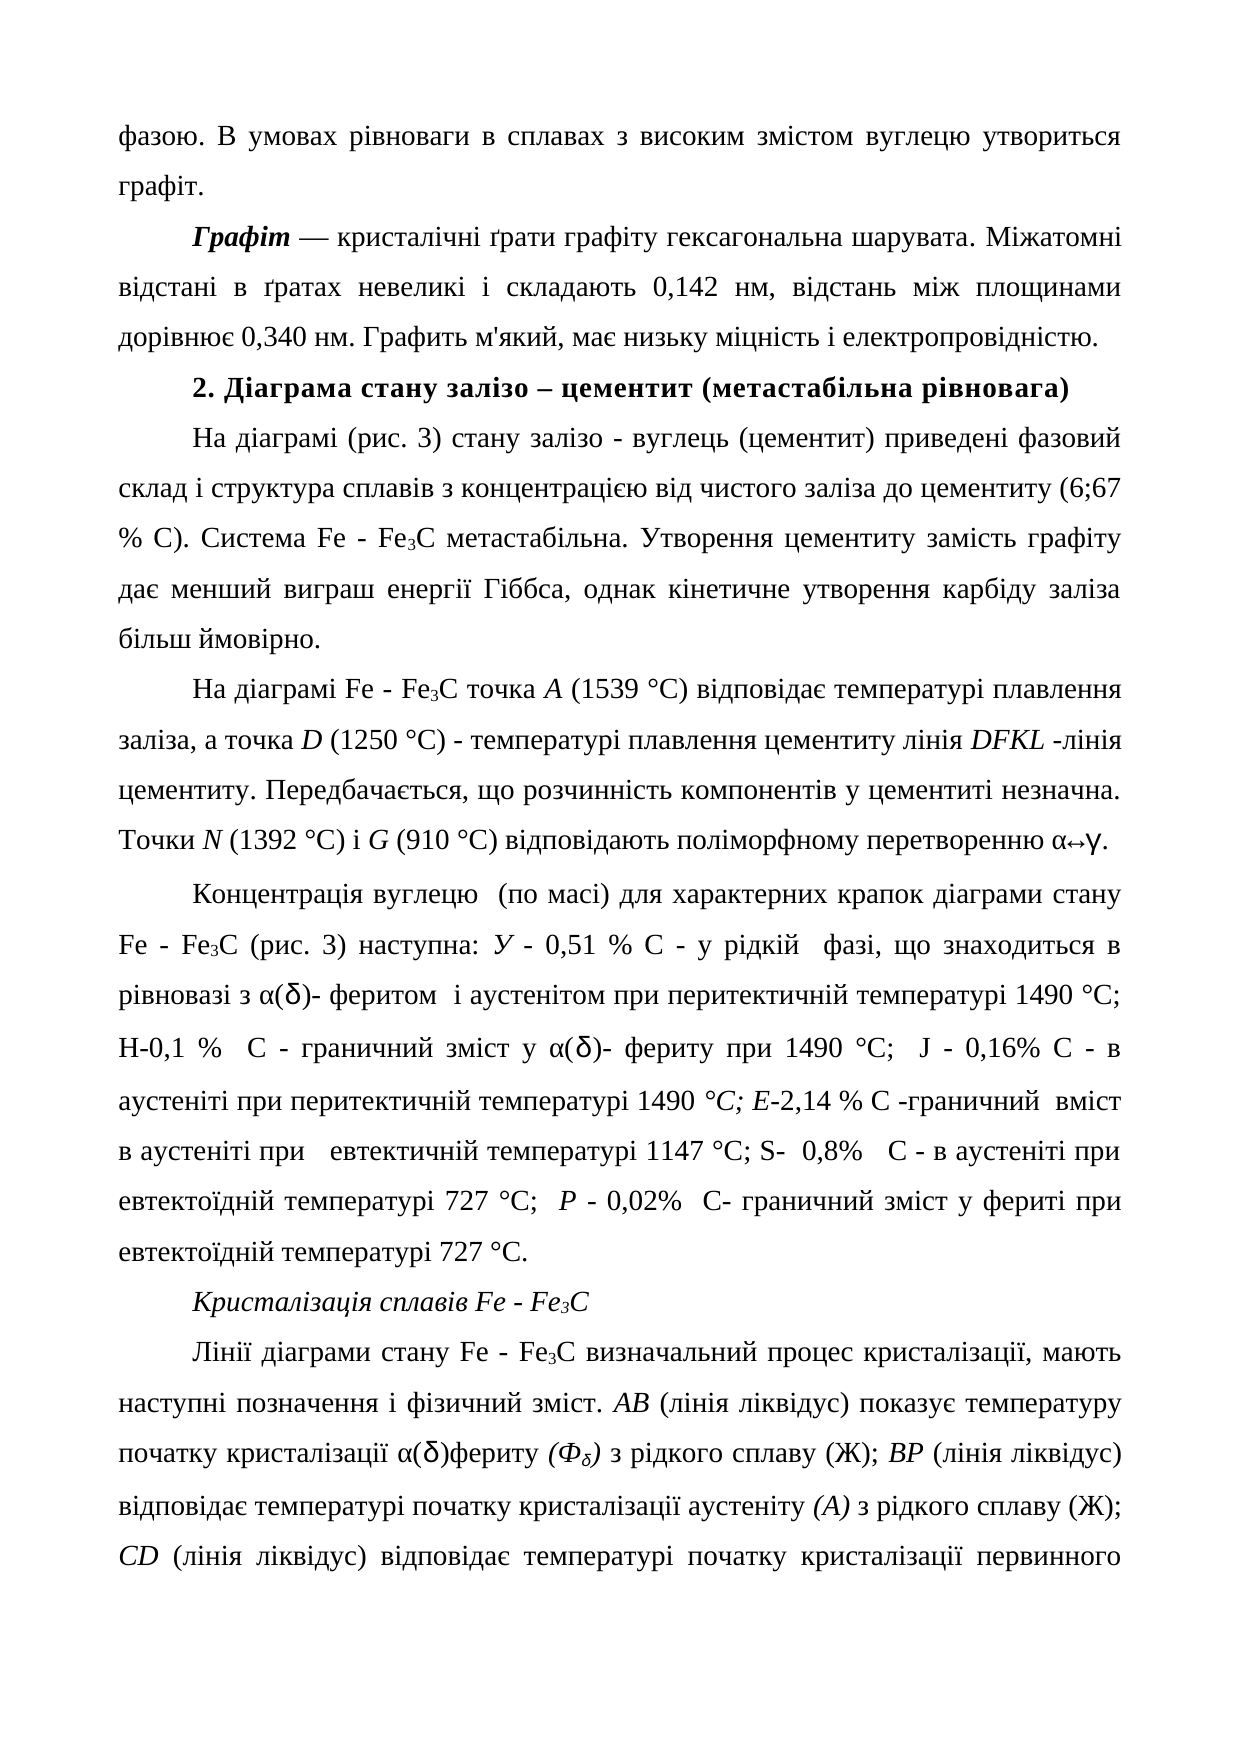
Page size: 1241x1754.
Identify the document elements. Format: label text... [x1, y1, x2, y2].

text На діаграмі (рис. 3) стану залізо - вуглець (цементит) приведені фазовий склад і структура сплавів з концентрацією від чистого заліза до цементиту (6;67 % С). Система Fe - Fe3C метастабільна. Утворення цементиту замість графіту дає менший виграш енергії Гіббса, однак кінетичне утворення карбіду заліза більш ймовірно. [118, 420, 1122, 655]
subtitle 2. Діаграма стану залізо – цементит (метастабільна рівновага) [118, 370, 1122, 403]
text Графіт — кристалічні ґрати графіту гексагональна шарувата. Міжатомні відстані в ґратах невеликі і складають 0,142 нм, відстань між площинами дорівнює 0,340 нм. Графить м'який, має низьку міцність і електропровідністю. [118, 219, 1122, 353]
text На діаграмі Fe - Fe3C точка А (1539 °С) відповідає температурі плавлення заліза, а точка D (1250 °С) - температурі плавлення цементиту лінія DFKL -лінія цементиту. Передбачається, що розчинність компонентів у цементиті незначна. Точки N (1392 °С) і G (910 °С) відповідають поліморфному перетворенню α↔γ. [118, 672, 1122, 858]
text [118, 118, 1122, 202]
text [118, 1334, 1122, 1572]
text Концентрація вуглецю (по масі) для характерних крапок діаграми стану Fe - Fe3C (рис. 3) наступна: У - 0,51 % С - у рідкій фазі, що знаходиться в рівновазі з α(δ)- феритом і аустенітом при перитектичній температурі 1490 °С; Н-0,1 % С - граничний зміст у α(δ)- фериту при 1490 °С; J - 0,16% С - в аустеніті при перитектичній температурі 1490 °С; Е-2,14 % С -граничний вміст в аустеніті при евтектичній температурі 1147 °С; S- 0,8% С - в аустеніті при евтектоїдній температурі 727 °С; Р - 0,02% С- граничний зміст у фериті при евтектоїдній температурі 727 °С. [118, 877, 1122, 1267]
text Кристалізація сплавів Fe - Fe3C [118, 1284, 1122, 1318]
